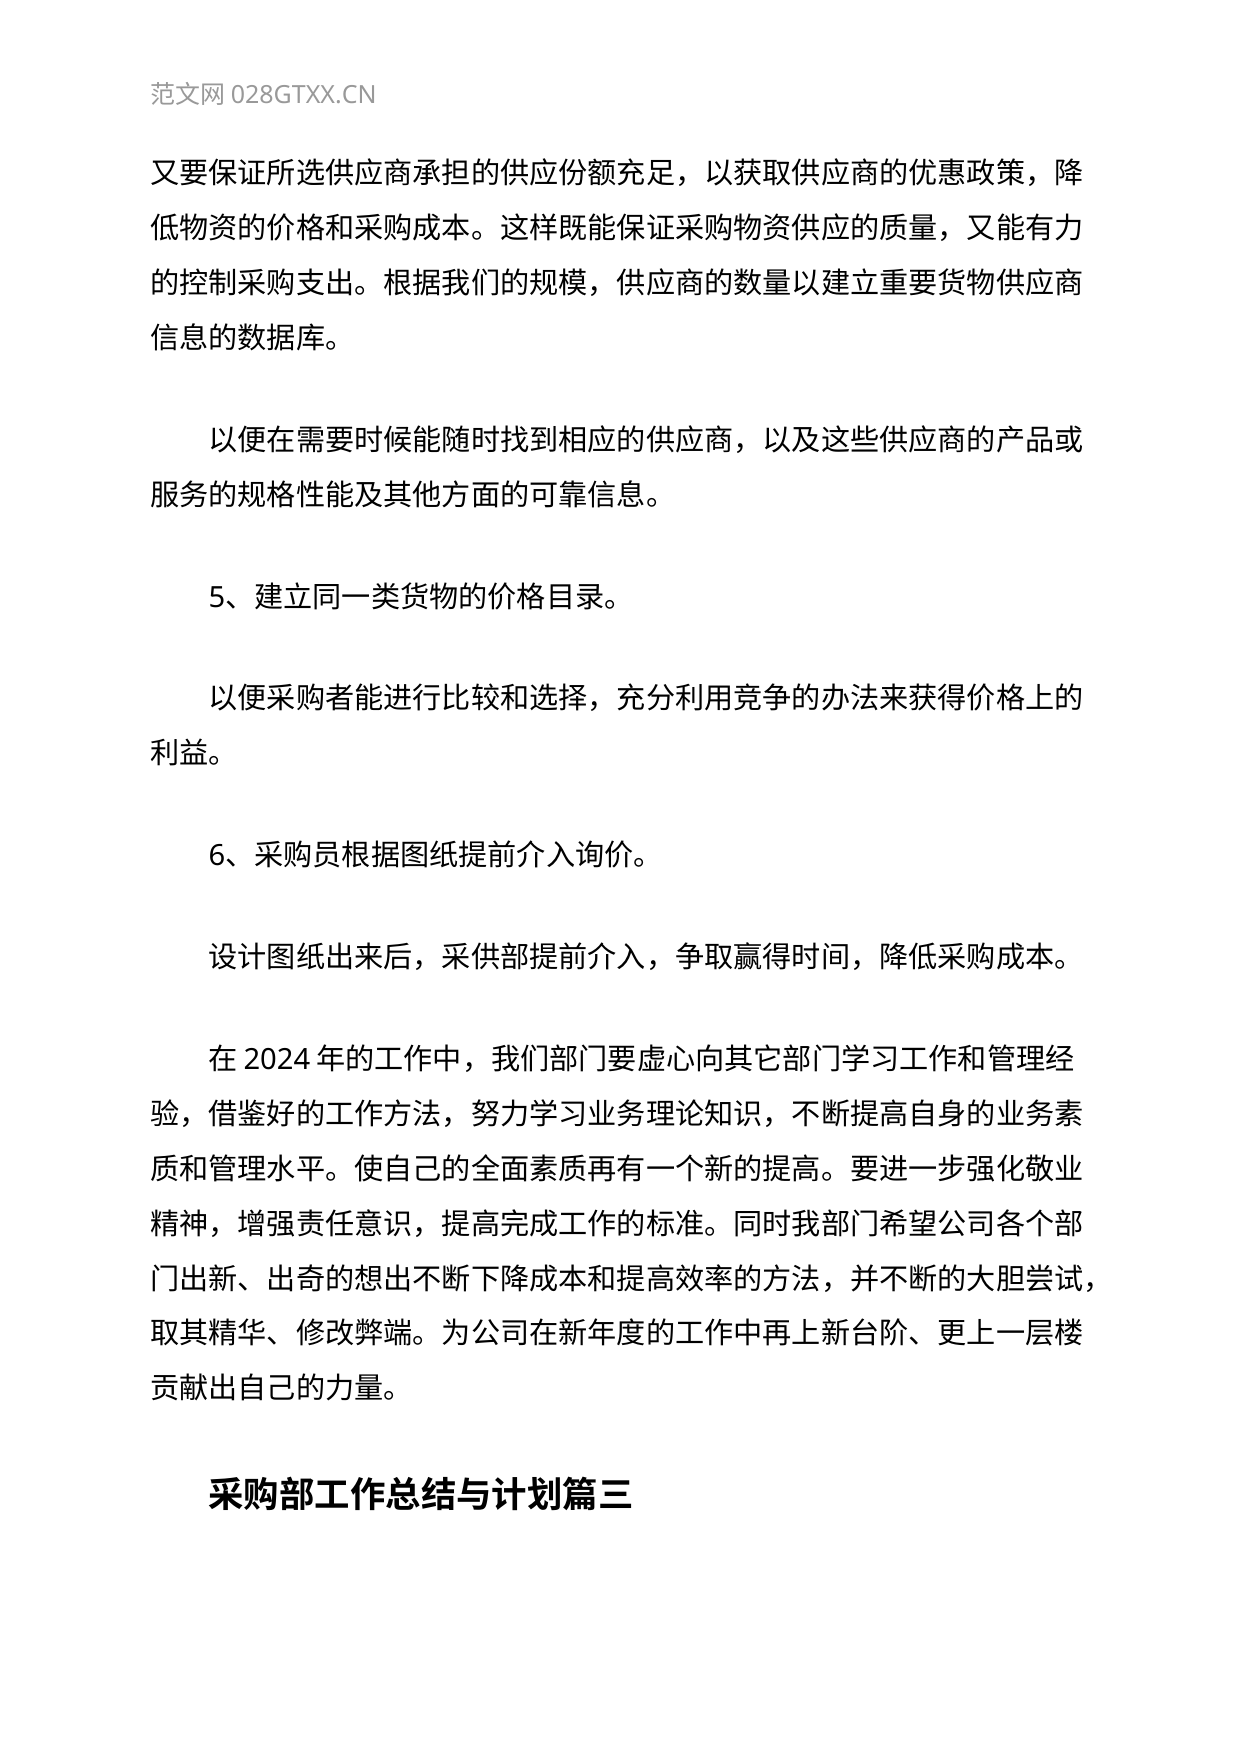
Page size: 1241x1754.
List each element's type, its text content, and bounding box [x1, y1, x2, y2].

text 在2024年的工作中，我们部门要虚心向其它部门学习工作和管理经验，借鉴好的工作方法，努力学习业务理论知识，不断提高自身的业务素质和管理水平。使自己的全面素质再有一个新的提高。要进一步强化敬业精神，增强责任意识，提高完成工作的标准。同时我部门希望公司各个部门出新、出奇的想出不断下降成本和提高效率的方法，并不断的大胆尝试，取其精华、修改弊端。为公司在新年度的工作中再上新台阶、更上一层楼贡献出自己的力量。 [150, 1036, 1090, 1407]
text 6、采购员根据图纸提前介入询价。 [150, 832, 1090, 874]
text 设计图纸出来后，采供部提前介入，争取赢得时间，降低采购成本。 [150, 934, 1090, 976]
text 采购部工作总结与计划篇三 [150, 1467, 1090, 1518]
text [150, 150, 1090, 357]
text 以便在需要时候能随时找到相应的供应商，以及这些供应商的产品或服务的规格性能及其他方面的可靠信息。 [150, 416, 1090, 514]
text 5、建立同一类货物的价格目录。 [150, 573, 1090, 616]
text 以便采购者能进行比较和选择，充分利用竞争的办法来获得价格上的利益。 [150, 675, 1090, 772]
